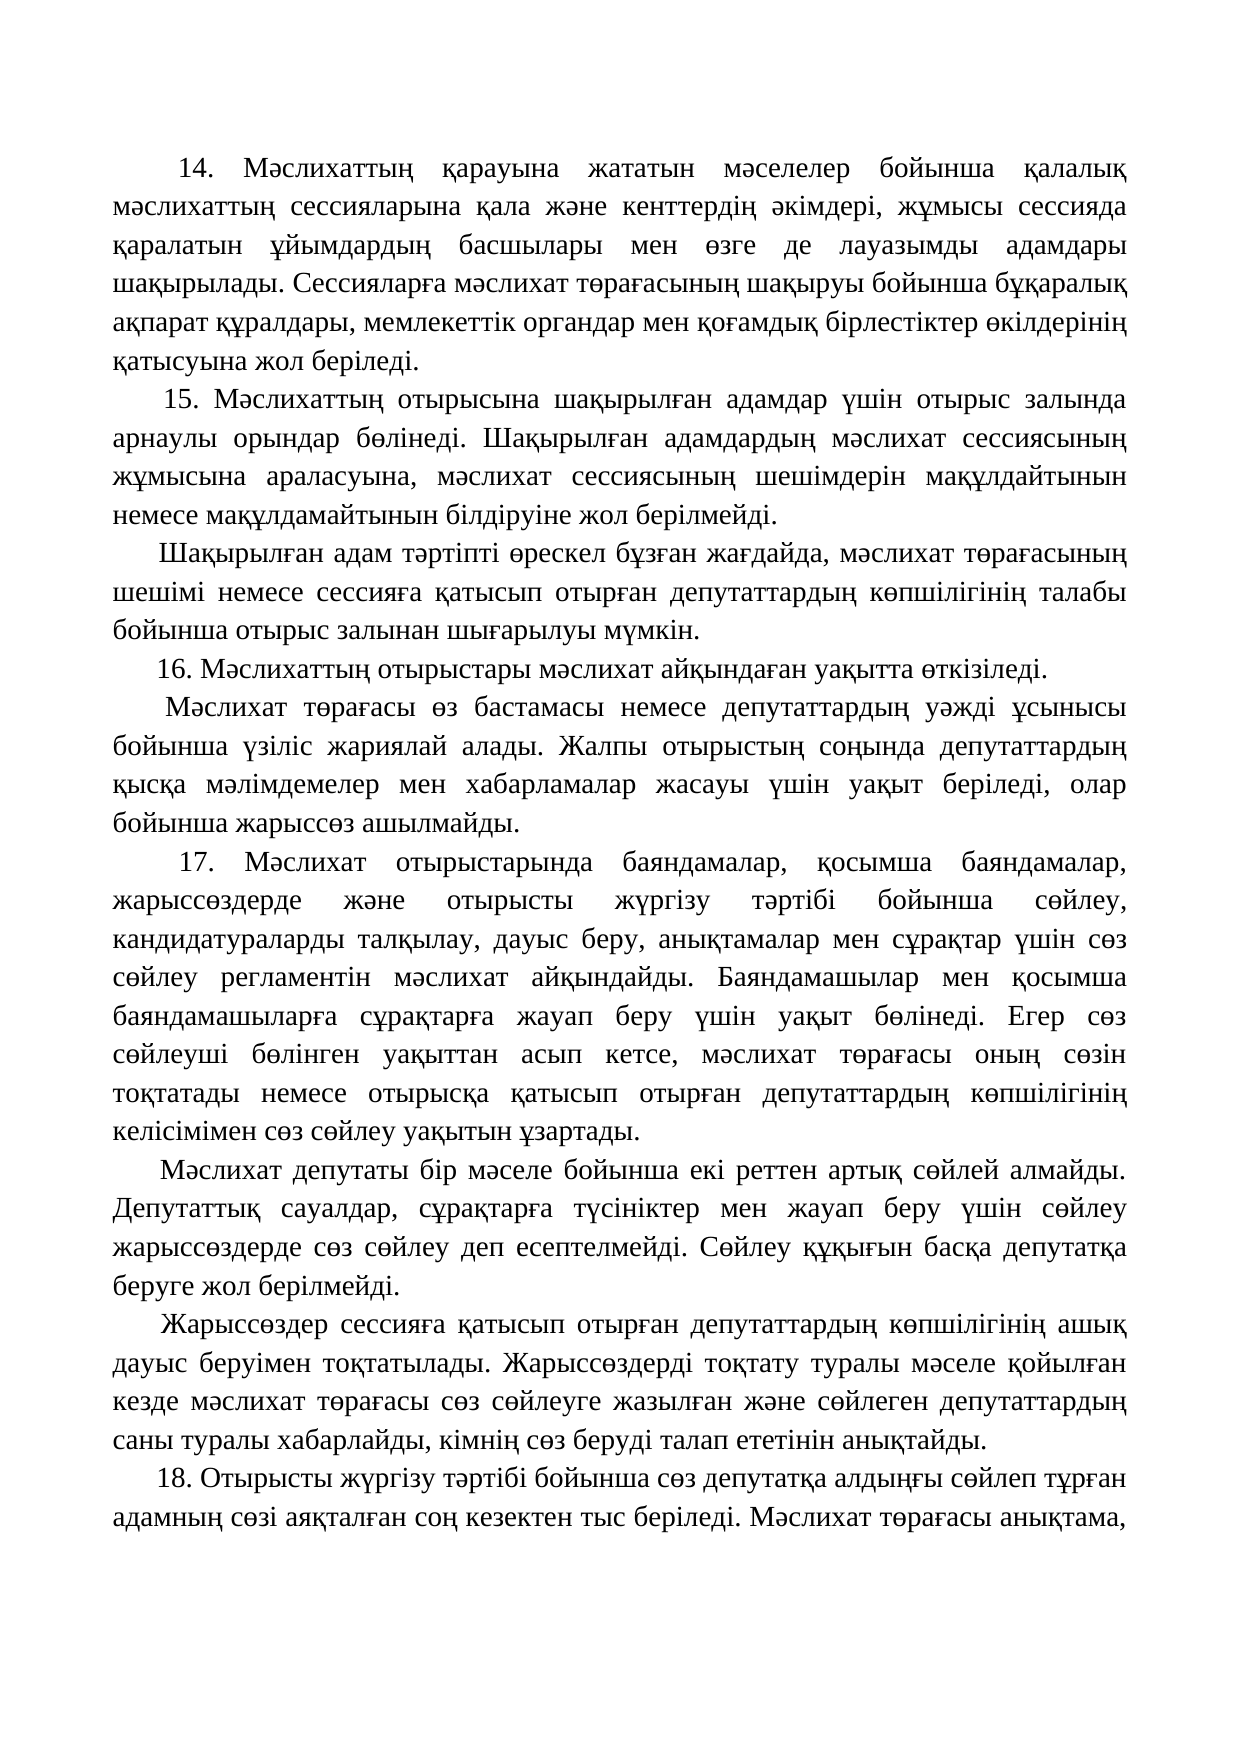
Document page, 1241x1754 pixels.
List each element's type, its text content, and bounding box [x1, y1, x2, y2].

text 14. Мәслихаттың қарауына жататын мәселелер бойынша қалалық мәслихаттың сессияларына қала және кенттердің әкімдері, жұмысы сессияда қаралатын ұйымдардың басшылары мен өзге де лауазымды адамдары шақырылады. Сессияларға мәслихат төрағасының шақыруы бойынша бұқаралық ақпарат құралдары, мемлекеттік органдар мен қоғамдық бірлестіктер өкілдерінің қатысуына жол беріледі. [112, 150, 1128, 376]
text Мәслихат төрағасы өз бастамасы немесе депутаттардың уәжді ұсынысы бойынша үзіліс жариялай алады. Жалпы отырыстың соңында депутаттардың қысқа мәлімдемелер мен хабарламалар жасауы үшін уақыт беріледі, олар бойынша жарыссөз ашылмайды. [112, 689, 1128, 839]
text Жарыссөздер сессияға қатысып отырған депутаттардың көпшілігінің ашық дауыс беруімен тоқтатылады. Жарыссөздерді тоқтату туралы мәселе қойылған кезде мәслихат төрағасы сөз сөйлеуге жазылған және сөйлеген депутаттардың саны туралы хабарлайды, кімнің сөз беруді талап ететінін анықтайды. [112, 1306, 1128, 1455]
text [112, 1460, 1128, 1532]
text 16. Мәслихаттың отырыстары мәслихат айқындаған уақытта өткізіледі. [112, 651, 1128, 684]
text 17. Мәслихат отырыстарында баяндамалар, қосымша баяндамалар, жарыссөздерде және отырысты жүргізу тәртібі бойынша сөйлеу, кандидатураларды талқылау, дауыс беру, анықтамалар мен сұрақтар үшін сөз сөйлеу регламентін мәслихат айқындайды. Баяндамашылар мен қосымша баяндамашыларға сұрақтарға жауап беру үшін уақыт бөлінеді. Егер сөз сөйлеуші бөлінген уақыттан асып кетсе, мәслихат төрағасы оның сөзін тоқтатады немесе отырысқа қатысып отырған депутаттардың көпшілігінің келісімімен сөз сөйлеу уақытын ұзартады. [112, 844, 1128, 1147]
text 15. Мәслихаттың отырысына шақырылған адамдар үшін отырыс залында арнаулы орындар бөлінеді. Шақырылған адамдардың мәслихат сессиясының жұмысына араласуына, мәслихат сессиясының шешімдерін мақұлдайтынын немесе мақұлдамайтынын білдіруіне жол берілмейді. [112, 381, 1128, 530]
text Мәслихат депутаты бір мәселе бойынша екі реттен артық сөйлей алмайды. Депутаттық сауалдар, сұрақтарға түсініктер мен жауап беру үшін сөйлеу жарыссөздерде сөз сөйлеу деп есептелмейді. Сөйлеу құқығын басқа депутатқа беруге жол берілмейді. [112, 1152, 1128, 1301]
text Шақырылған адам тәртіпті өрескел бұзған жағдайда, мәслихат төрағасының шешімі немесе сессияға қатысып отырған депутаттардың көпшілігінің талабы бойынша отырыс залынан шығарылуы мүмкін. [112, 535, 1128, 646]
